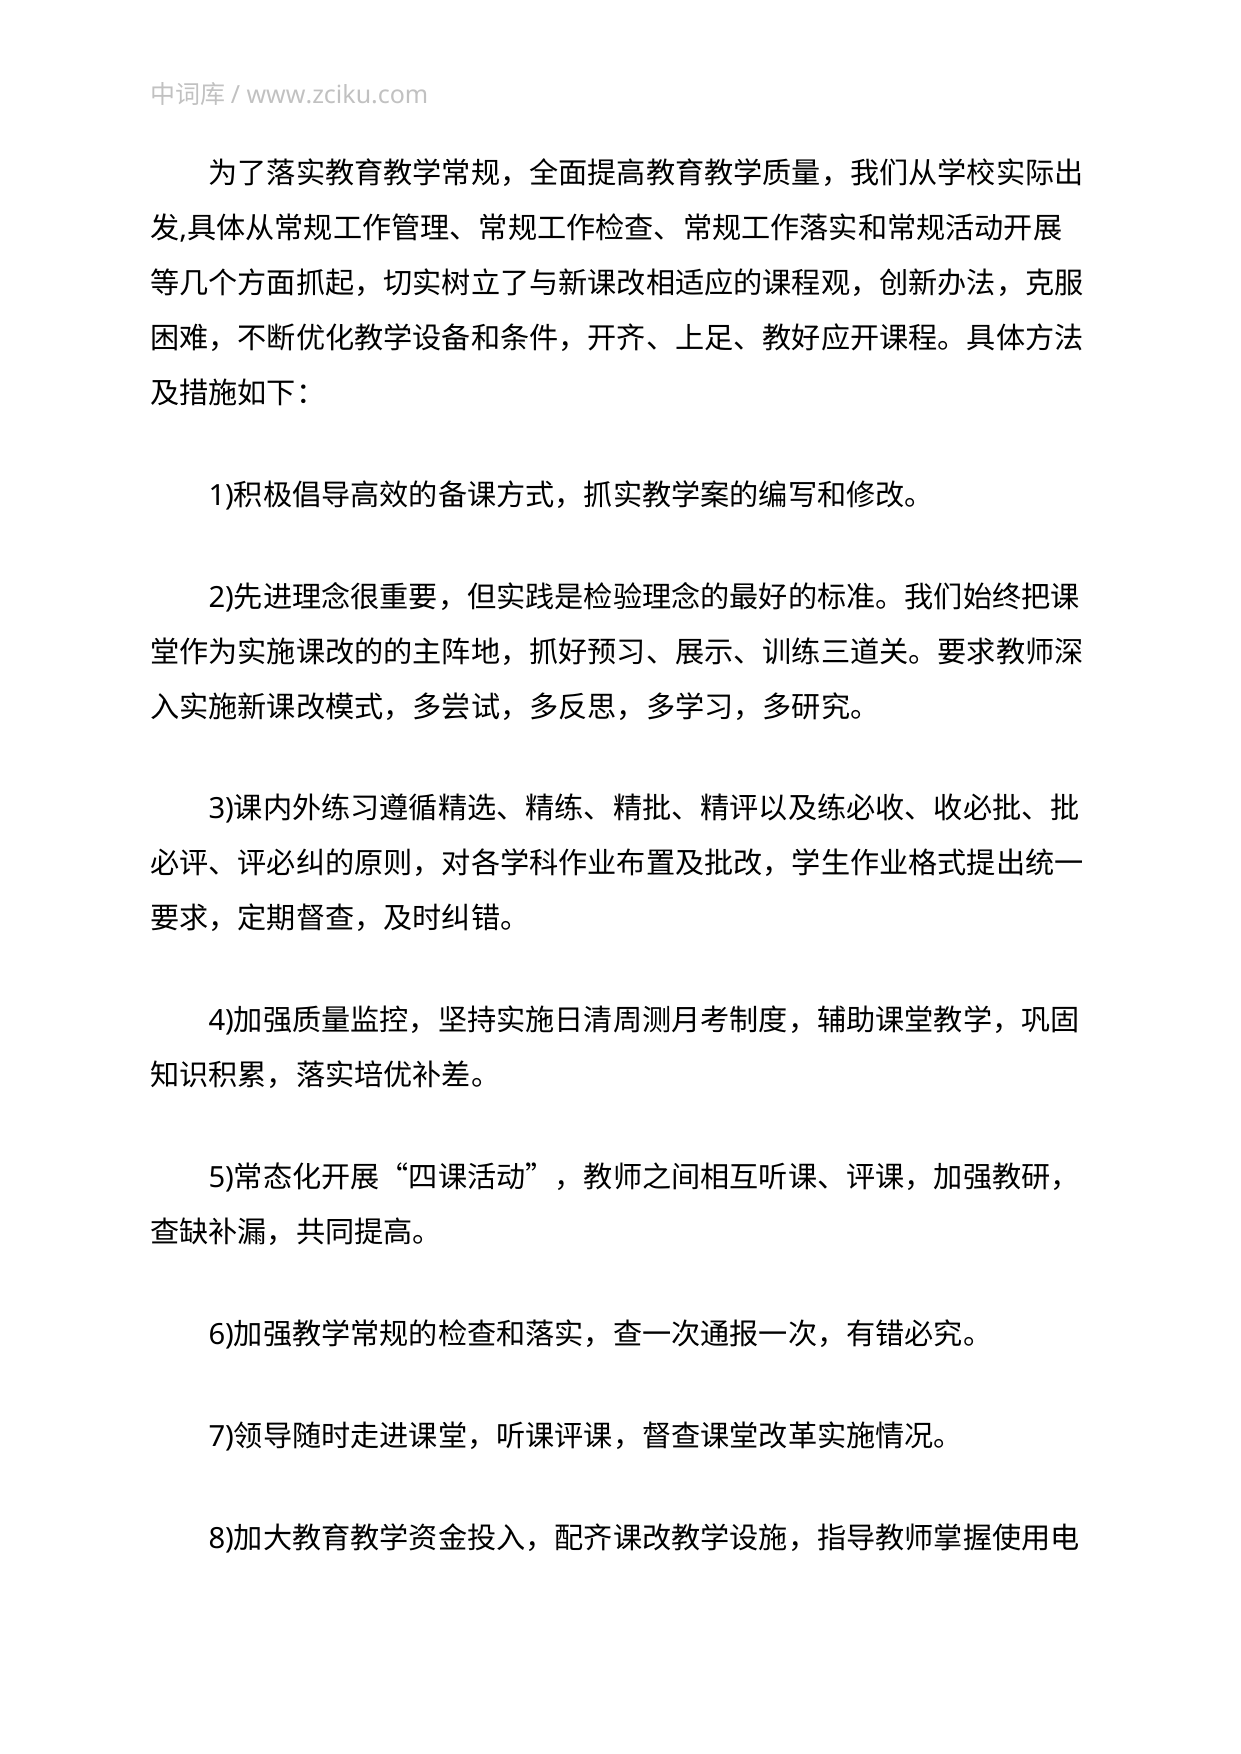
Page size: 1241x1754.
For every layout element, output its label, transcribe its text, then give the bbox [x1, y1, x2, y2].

text 2)先进理念很重要，但实践是检验理念的最好的标准。我们始终把课堂作为实施课改的的主阵地，抓好预习、展示、训练三道关。要求教师深入实施新课改模式，多尝试，多反思，多学习，多研究。 [150, 573, 1090, 726]
text 5)常态化开展“四课活动”，教师之间相互听课、评课，加强教研，查缺补漏，共同提高。 [150, 1153, 1090, 1251]
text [150, 1514, 1090, 1557]
text 为了落实教育教学常规，全面提高教育教学质量，我们从学校实际出发,具体从常规工作管理、常规工作检查、常规工作落实和常规活动开展等几个方面抓起，切实树立了与新课改相适应的课程观，创新办法，克服困难，不断优化教学设备和条件，开齐、上足、教好应开课程。具体方法及措施如下： [150, 150, 1090, 412]
text 4)加强质量监控，坚持实施日清周测月考制度，辅助课堂教学，巩固知识积累，落实培优补差。 [150, 997, 1090, 1094]
text 1)积极倡导高效的备课方式，抓实教学案的编写和修改。 [150, 471, 1090, 514]
text 7)领导随时走进课堂，听课评课，督查课堂改革实施情况。 [150, 1412, 1090, 1455]
text 3)课内外练习遵循精选、精练、精批、精评以及练必收、收必批、批必评、评必纠的原则，对各学科作业布置及批改，学生作业格式提出统一要求，定期督查，及时纠错。 [150, 785, 1090, 937]
text 6)加强教学常规的检查和落实，查一次通报一次，有错必究。 [150, 1310, 1090, 1353]
